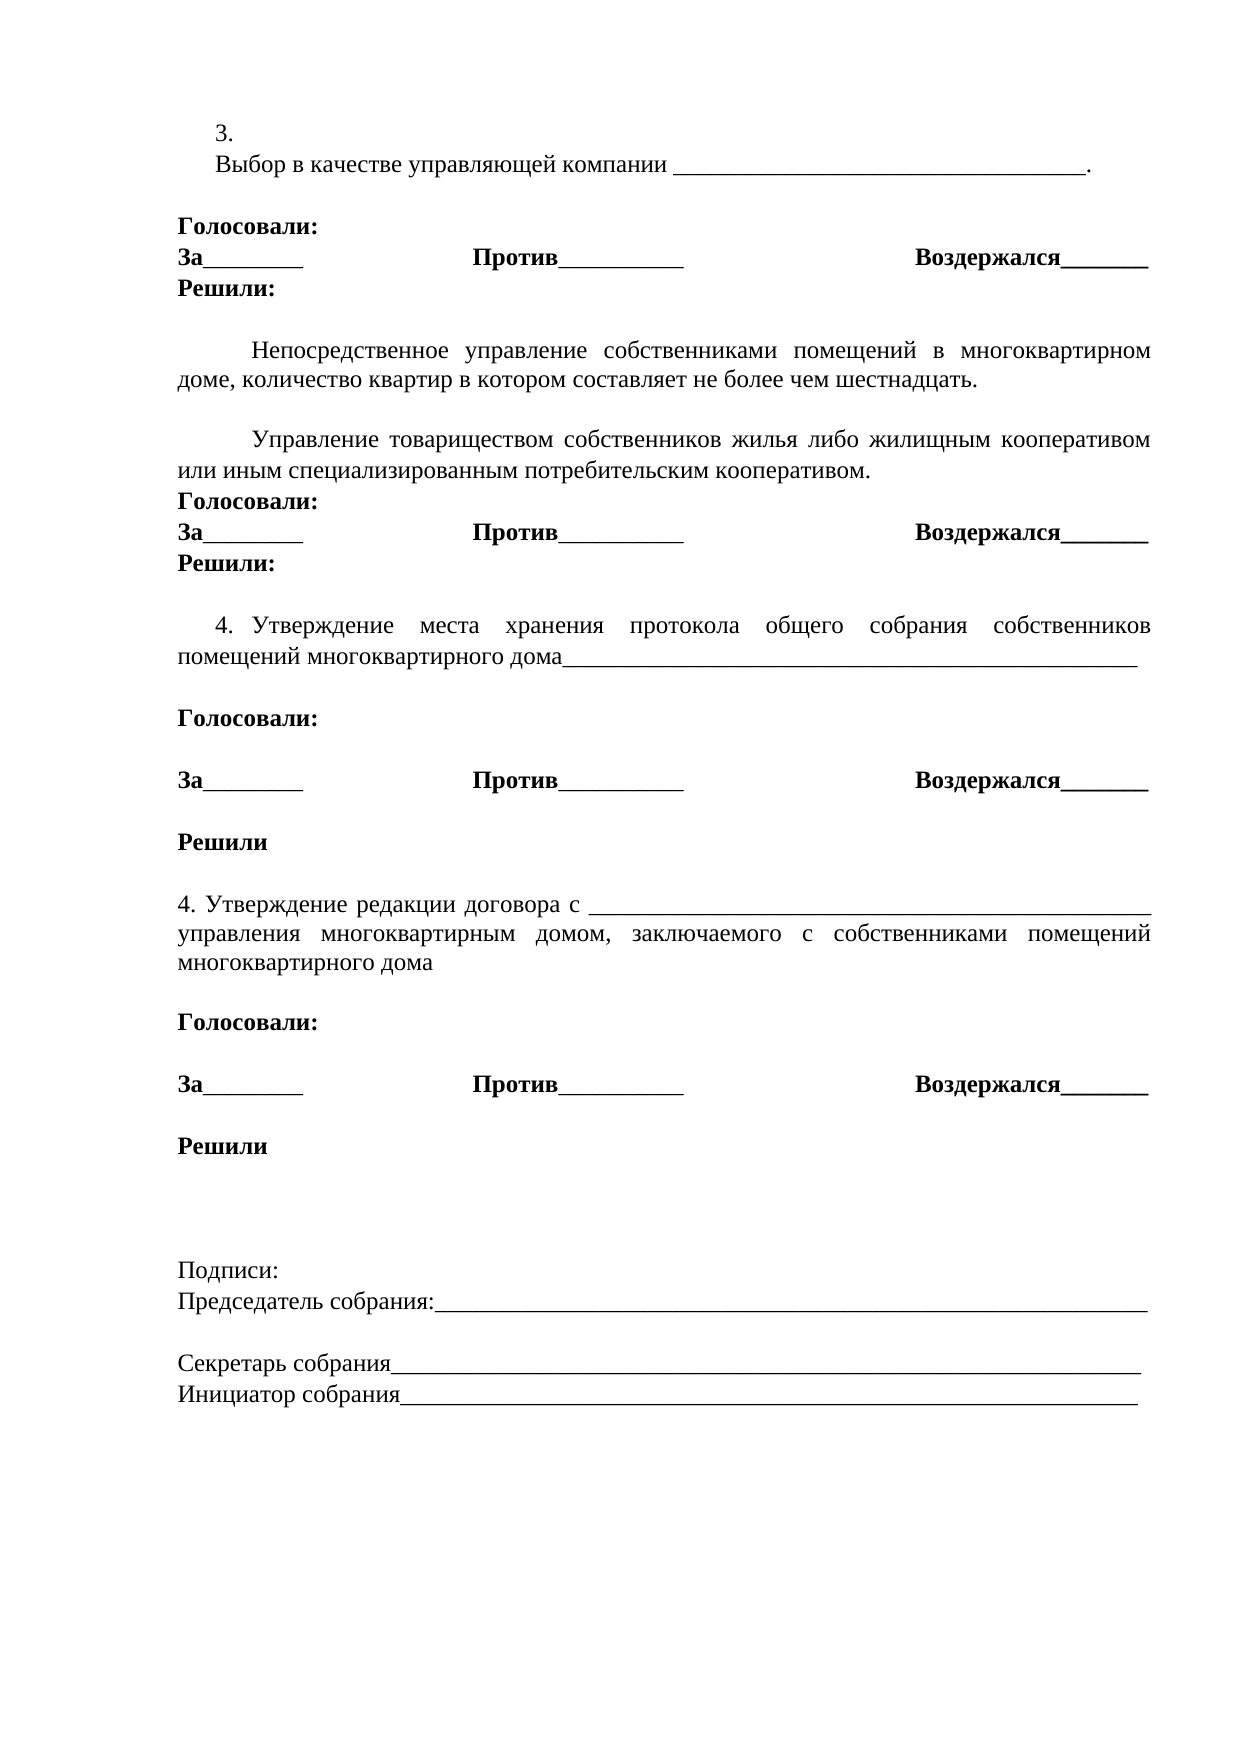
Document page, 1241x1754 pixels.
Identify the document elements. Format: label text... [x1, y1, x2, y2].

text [177, 242, 1152, 271]
text Секретарь собрания____________________________________________________________ [177, 1348, 1152, 1377]
list Утверждение места хранения протокола общего собрания собственников помещений многоквартирного дома______________________________________________ [177, 610, 1152, 670]
text Подписи: [177, 1255, 1152, 1284]
text Голосовали: [177, 211, 1152, 240]
text Голосовали: [177, 1007, 1152, 1036]
text Непосредственное управление собственниками помещений в многоквартирном доме, количество квартир в котором составляет не более чем шестнадцать. [177, 335, 1152, 393]
text Голосовали: [177, 486, 1152, 515]
text За________ Против__________ Воздержался_______ [177, 1069, 1152, 1098]
text За________ Против__________ Воздержался_______ [177, 765, 1152, 794]
text Решили: [177, 273, 1152, 302]
text Председатель собрания:_________________________________________________________ [177, 1286, 1152, 1315]
text Решили [177, 827, 1152, 856]
text Инициатор собрания___________________________________________________________ [177, 1379, 1152, 1408]
text За________ Против__________ Воздержался_______ [177, 517, 1152, 546]
text Голосовали: [177, 703, 1152, 732]
text Решили [177, 1131, 1152, 1160]
list Выбор в качестве управляющей компании _________________________________. [215, 149, 1152, 178]
text Управление товариществом собственников жилья либо жилищным кооперативом или иным специализированным потребительским кооперативом. [177, 424, 1152, 484]
text 4. Утверждение редакции договора с _____________________________________________ управления многоквартирным домом, заключаемого с собственниками помещений многоквартирного дома [177, 889, 1152, 976]
text Решили: [177, 548, 1152, 577]
